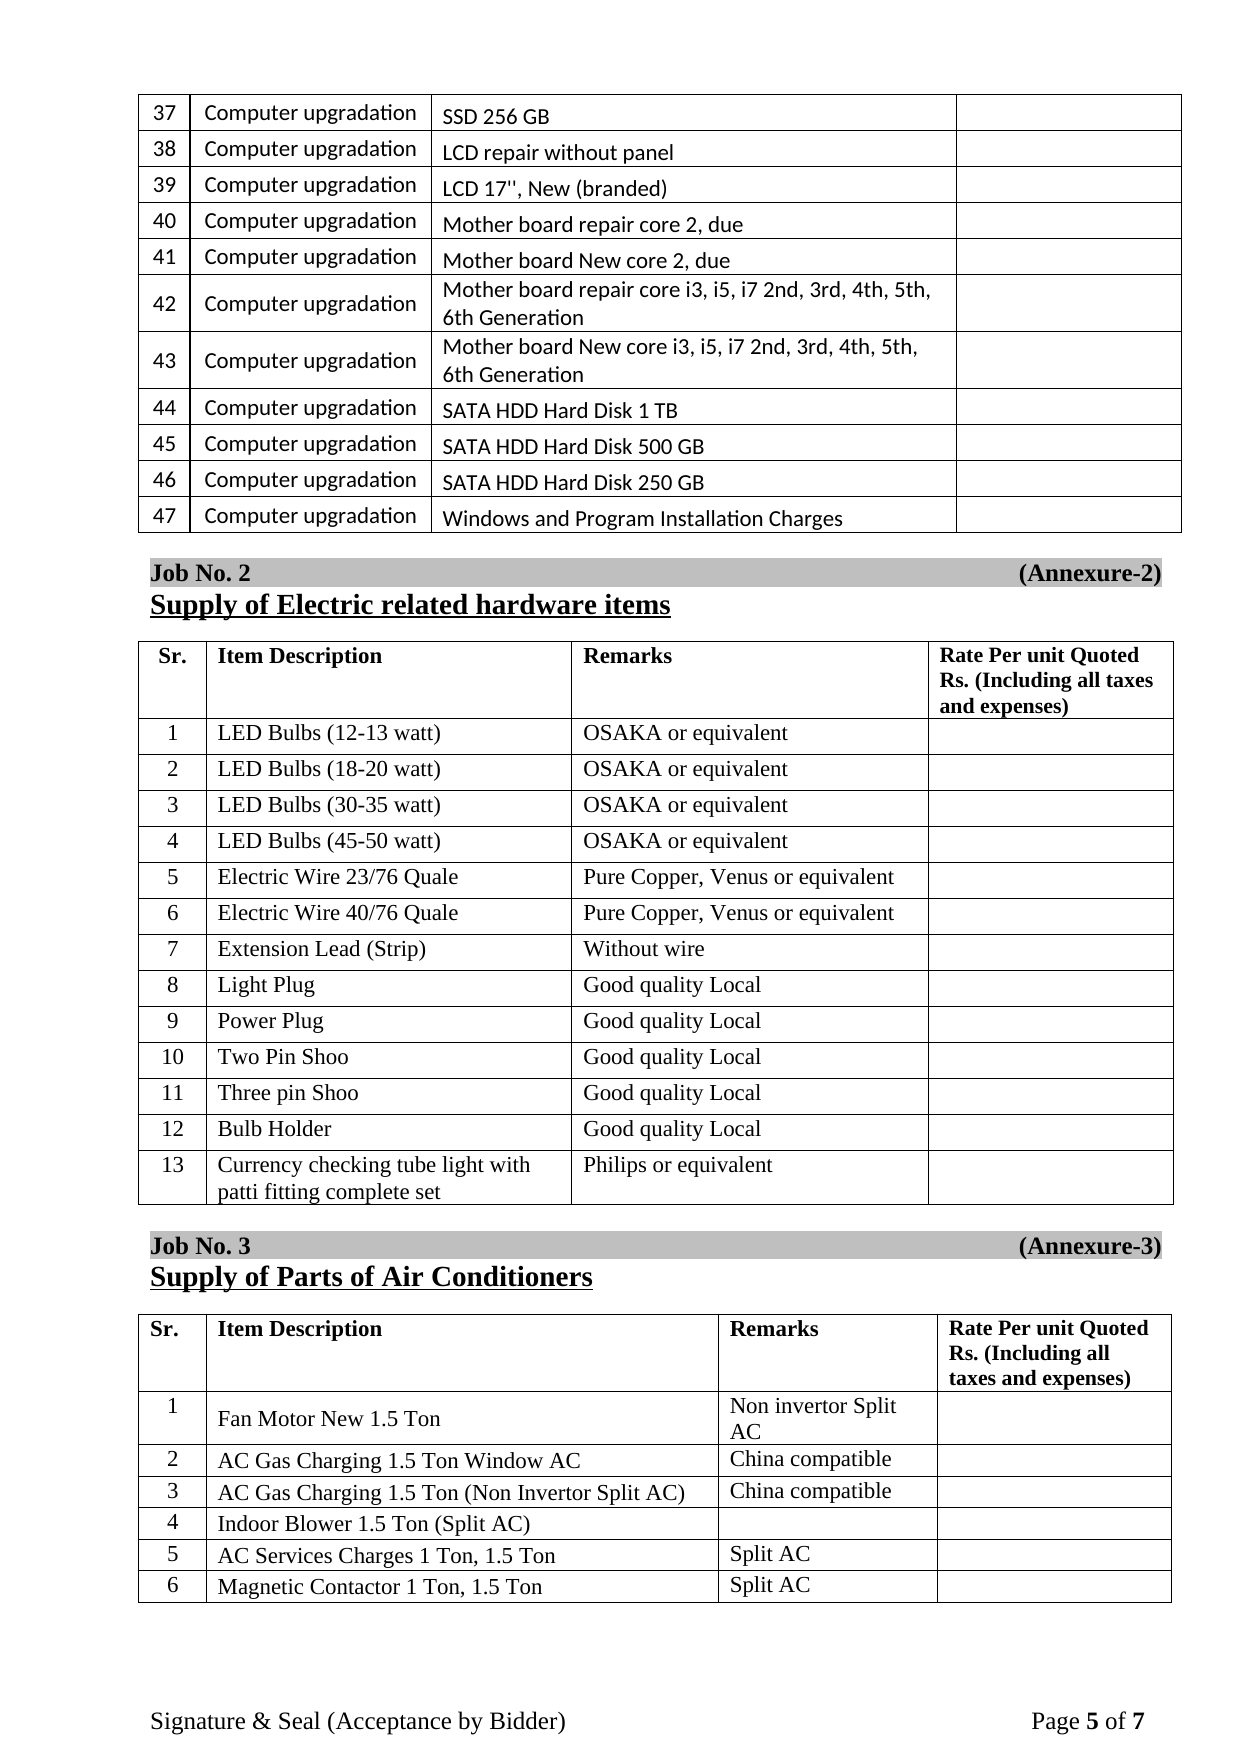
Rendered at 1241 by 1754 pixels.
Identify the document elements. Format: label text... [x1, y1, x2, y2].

table_cell 40 [139, 203, 189, 238]
table_cell [957, 275, 1181, 331]
text Job No. 3 (Annexure-3) [251, 1231, 1162, 1259]
table_cell Computer upgradation [191, 389, 431, 424]
table_cell Three pin Shoo [207, 1079, 571, 1114]
table_cell Computer upgradation [191, 239, 431, 274]
table_cell China compatible [719, 1477, 937, 1507]
table_cell [938, 1477, 1171, 1507]
table_cell Computer upgradation [191, 425, 431, 460]
table_cell 41 [139, 239, 189, 274]
table_header Remarks [572, 642, 928, 718]
table_cell LED Bulbs (45-50 watt) [207, 827, 571, 862]
table_cell Pure Copper, Venus or equivalent [572, 899, 928, 934]
table_cell Computer upgradation [191, 332, 431, 388]
table_cell 5 [139, 1540, 206, 1570]
table_cell Electric Wire 23/76 Quale [207, 863, 571, 898]
table_cell [929, 899, 1173, 934]
text Supply of Parts of Air Conditioners [150, 1259, 1162, 1293]
table_header Item Description [207, 642, 571, 718]
table_cell Good quality Local [572, 1007, 928, 1042]
table_cell [957, 203, 1181, 238]
table_cell Computer upgradation [191, 203, 431, 238]
table_cell OSAKA or equivalent [572, 791, 928, 826]
table_cell LED Bulbs (30-35 watt) [207, 791, 571, 826]
table_cell Power Plug [207, 1007, 571, 1042]
table_header Remarks [719, 1315, 937, 1391]
table_cell [929, 755, 1173, 790]
table_cell Split AC [719, 1571, 937, 1602]
table_cell 11 [139, 1079, 206, 1114]
table_cell Indoor Blower 1.5 Ton (Split AC) [207, 1508, 718, 1539]
table_cell 2 [139, 1445, 206, 1476]
table_cell Mother board New core 2, due [432, 239, 956, 274]
table_cell China compatible [719, 1445, 937, 1476]
table_cell Currency checking tube light with patti fitting complete set [207, 1151, 571, 1204]
table_cell LCD 17'', New (branded) [432, 167, 956, 202]
table_cell 10 [139, 1043, 206, 1078]
table_cell 7 [139, 935, 206, 970]
table_cell 43 [139, 332, 189, 388]
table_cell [191, 95, 431, 130]
table_cell [929, 1079, 1173, 1114]
table_cell [929, 1151, 1173, 1204]
table_cell [929, 719, 1173, 754]
table_cell 13 [139, 1151, 206, 1204]
table_cell [929, 1007, 1173, 1042]
table_cell [957, 497, 1181, 532]
table_cell [929, 863, 1173, 898]
table_cell OSAKA or equivalent [572, 755, 928, 790]
table_cell LCD repair without panel [432, 131, 956, 166]
table_cell 2 [139, 755, 206, 790]
table_cell Windows and Program Installation Charges [432, 497, 956, 532]
table_cell Without wire [572, 935, 928, 970]
table_header Rate Per unit Quoted Rs. (Including all taxes and expenses) [929, 642, 1173, 718]
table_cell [191, 131, 431, 166]
table_cell [957, 425, 1181, 460]
table_cell 6 [139, 899, 206, 934]
table_cell 39 [139, 167, 189, 202]
table_cell Magnetic Contactor 1 Ton, 1.5 Ton [207, 1571, 718, 1602]
table_cell 38 [139, 131, 189, 166]
table_cell Computer upgradation [191, 461, 431, 496]
table_cell Good quality Local [572, 971, 928, 1006]
table_cell LED Bulbs (18-20 watt) [207, 755, 571, 790]
table_cell 6 [139, 1571, 206, 1602]
table_cell OSAKA or equivalent [572, 827, 928, 862]
table_cell Two Pin Shoo [207, 1043, 571, 1078]
table_cell Good quality Local [572, 1115, 928, 1150]
table_cell Mother board repair core i3, i5, i7 2nd, 3rd, 4th, 5th, 6th Generation [432, 275, 956, 331]
table_cell [957, 95, 1181, 130]
table_header Item Description [207, 1315, 718, 1391]
table_cell [929, 827, 1173, 862]
table_cell 46 [139, 461, 189, 496]
table_cell Extension Lead (Strip) [207, 935, 571, 970]
table_cell LED Bulbs (12-13 watt) [207, 719, 571, 754]
table_cell 8 [139, 971, 206, 1006]
table_cell SATA HDD Hard Disk 1 TB [432, 389, 956, 424]
table_cell [957, 239, 1181, 274]
table_cell Computer upgradation [191, 275, 431, 331]
table_cell [957, 389, 1181, 424]
table_cell 5 [139, 863, 206, 898]
table_cell Bulb Holder [207, 1115, 571, 1150]
table_cell [938, 1508, 1171, 1539]
table_cell Non invertor Split AC [719, 1392, 937, 1444]
table_cell AC Gas Charging 1.5 Ton Window AC [207, 1445, 718, 1476]
table_cell [929, 791, 1173, 826]
table_cell [957, 167, 1181, 202]
table_cell Pure Copper, Venus or equivalent [572, 863, 928, 898]
table_cell [929, 1115, 1173, 1150]
table_cell 4 [139, 827, 206, 862]
table_cell Computer upgradation [191, 167, 431, 202]
table_cell Mother board repair core 2, due [432, 203, 956, 238]
table_cell Electric Wire 40/76 Quale [207, 899, 571, 934]
table_cell 1 [139, 719, 206, 754]
table_cell 12 [139, 1115, 206, 1150]
table_cell SSD 256 GB [432, 95, 956, 130]
table_cell SATA HDD Hard Disk 250 GB [432, 461, 956, 496]
table_cell 3 [139, 1477, 206, 1507]
table_cell Light Plug [207, 971, 571, 1006]
table_cell SATA HDD Hard Disk 500 GB [432, 425, 956, 460]
table_cell Philips or equivalent [572, 1151, 928, 1204]
table_cell [938, 1571, 1171, 1602]
table_cell [957, 131, 1181, 166]
table_cell [929, 935, 1173, 970]
table_cell 42 [139, 275, 189, 331]
table_cell [938, 1392, 1171, 1444]
table_cell [957, 332, 1181, 388]
table_cell Good quality Local [572, 1079, 928, 1114]
table_cell 45 [139, 425, 189, 460]
table_cell Computer upgradation [191, 497, 431, 532]
table_cell AC Services Charges 1 Ton, 1.5 Ton [207, 1540, 718, 1570]
table_cell 1 [139, 1392, 206, 1444]
table_cell 37 [139, 95, 189, 130]
table_cell [929, 1043, 1173, 1078]
table_cell Fan Motor New 1.5 Ton [207, 1392, 718, 1444]
table_cell 44 [139, 389, 189, 424]
table_cell 9 [139, 1007, 206, 1042]
table_cell 47 [139, 497, 189, 532]
table_header Sr. [139, 1315, 206, 1391]
table_cell [957, 461, 1181, 496]
table_cell AC Gas Charging 1.5 Ton (Non Invertor Split AC) [207, 1477, 718, 1507]
table_cell [929, 971, 1173, 1006]
text Supply of Electric related hardware items [150, 587, 1162, 620]
table_header Sr. [139, 642, 206, 718]
table_header Rate Per unit Quoted Rs. (Including all taxes and expenses) [938, 1315, 1171, 1391]
table_cell OSAKA or equivalent [572, 719, 928, 754]
table_cell Good quality Local [572, 1043, 928, 1078]
table_cell [719, 1508, 937, 1539]
table_cell [938, 1540, 1171, 1570]
table_cell Mother board New core i3, i5, i7 2nd, 3rd, 4th, 5th, 6th Generation [432, 332, 956, 388]
table_cell [938, 1445, 1171, 1476]
table_cell 4 [139, 1508, 206, 1539]
table_cell 3 [139, 791, 206, 826]
table_cell Split AC [719, 1540, 937, 1570]
